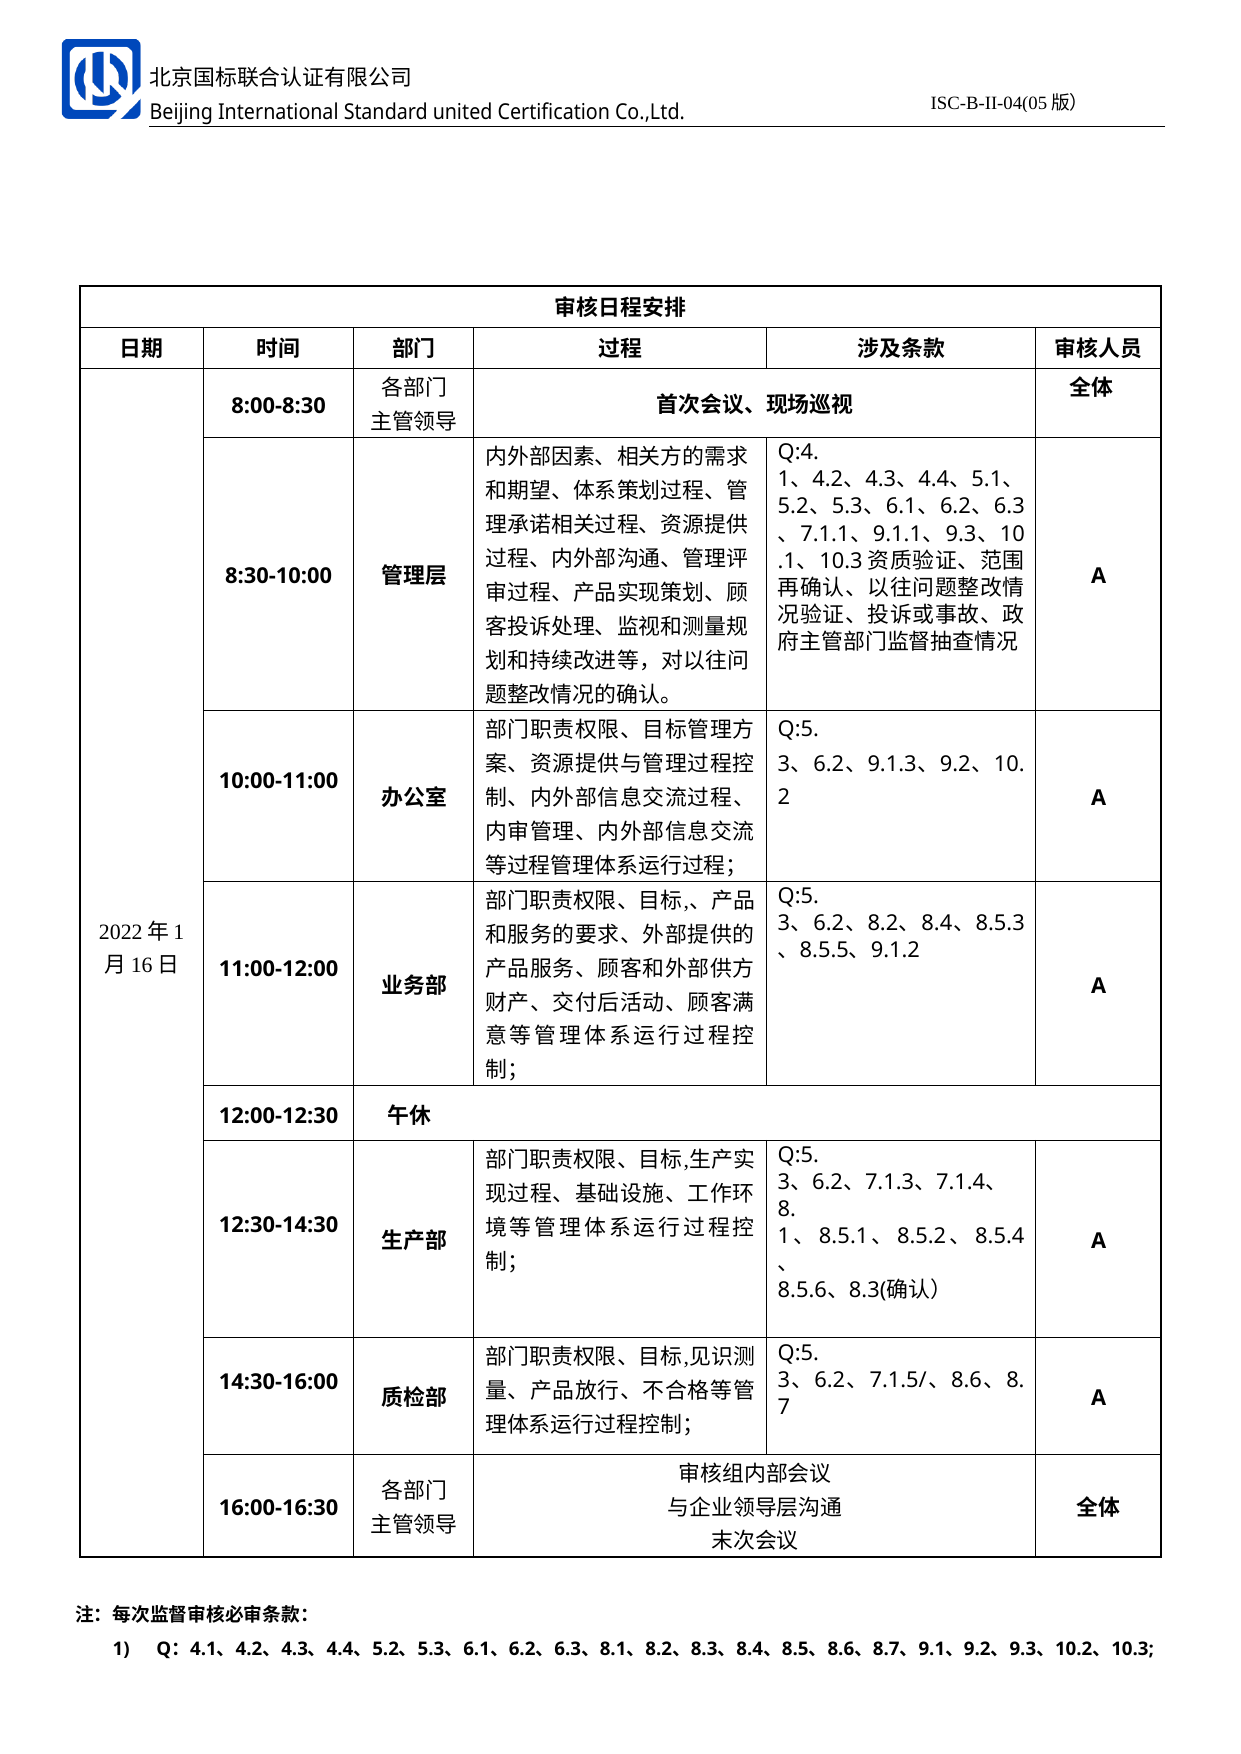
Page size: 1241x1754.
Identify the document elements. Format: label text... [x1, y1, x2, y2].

table_cell 内外部因素、相关方的需求和期望、体系策划过程、管理承诺相关过程、资源提供过程、内外部沟通、管理评审过程、产品实现策划、顾客投诉处理、监视和测量规划和持续改进等，对以往问题整改情况的确认。 [474, 438, 766, 710]
table_cell Q:5.3、6.2、8.2、8.4、8.5.3、8.5.5、9.1.2 [767, 882, 1035, 1085]
table_cell 16:00-16:30 [204, 1455, 353, 1556]
table_cell 10:00-11:00 [204, 711, 353, 881]
table_cell Q:5.3、6.2、7.1.5/、8.6、8.7 [767, 1338, 1035, 1453]
table_cell 涉及条款 [767, 328, 1035, 368]
table_cell 12:00-12:30 [204, 1086, 353, 1140]
table_cell 11:00-12:00 [204, 882, 353, 1085]
table_cell 2022年1月16日 [81, 369, 203, 1556]
table_cell 审核组内部会议 与企业领导层沟通 末次会议 [474, 1455, 1035, 1556]
table_cell 各部门 主管领导 [354, 369, 473, 437]
table_cell A [1036, 882, 1160, 1085]
table_cell 8:00-8:30 [204, 369, 353, 437]
table_cell Q:5.3、6.2、9.1.3、9.2、10.2 [767, 711, 1035, 881]
table_cell 部门职责权限、目标,见识测量、产品放行、不合格等管理体系运行过程控制； [474, 1338, 766, 1453]
table_cell 审核人员 [1036, 328, 1160, 368]
table_cell 部门职责权限、目标,生产实现过程、基础设施、工作环境等管理体系运行过程控制； [474, 1141, 766, 1337]
table_cell 8:30-10:00 [204, 438, 353, 710]
list Q：4.1、4.2、4.3、4.4、5.2、5.3、6.1、6.2、6.3、8.1、8.2、8.3、8.4、8.5、8.6、8.7、9.1、9.2、9.3、10.2、10.3; [112, 1631, 1165, 1664]
table_cell 时间 [204, 328, 353, 368]
table_cell 质检部 [354, 1338, 473, 1453]
table_cell A [1036, 711, 1160, 881]
text 注：每次监督审核必审条款： [75, 1597, 1165, 1631]
table_cell A [1036, 1338, 1160, 1453]
table_cell A [1036, 438, 1160, 710]
table_cell 办公室 [354, 711, 473, 881]
table_cell 午休 [354, 1086, 1160, 1140]
table_cell 过程 [474, 328, 766, 368]
table_cell 管理层 [354, 438, 473, 710]
table_cell 首次会议、现场巡视 [474, 369, 1035, 437]
table_cell 部门职责权限、目标管理方案、资源提供与管理过程控制、内外部信息交流过程、内审管理、内外部信息交流等过程管理体系运行过程； [474, 711, 766, 881]
table_cell 部门职责权限、目标,、产品和服务的要求、外部提供的产品服务、顾客和外部供方财产、交付后活动、顾客满意等管理体系运行过程控制； [474, 882, 766, 1085]
table_cell A [1036, 1141, 1160, 1337]
table_cell 各部门 主管领导 [354, 1455, 473, 1556]
table_cell 业务部 [354, 882, 473, 1085]
table_cell 全体 [1036, 369, 1160, 437]
table_cell 部门 [354, 328, 473, 368]
table_cell 日期 [81, 328, 203, 368]
table_cell Q:4.1、4.2、4.3、4.4、5.1、5.2、5.3、6.1、6.2、6.3、7.1.1、9.1.1、9.3、10.1、10.3资质验证、范围再确认、以往问题整改情况验证、投诉或事故、政府主管部门监督抽查情况 [767, 438, 1035, 710]
table_cell 全体 [1036, 1455, 1160, 1556]
picture [61, 39, 141, 119]
table_cell Q:5.3、6.2、7.1.3、7.1.4、 8.1、8.5.1、8.5.2、8.5.4、 8.5.6、8.3(确认） [767, 1141, 1035, 1337]
table_cell 12:30-14:30 [204, 1141, 353, 1337]
table_header 审核日程安排 [81, 287, 1160, 327]
table_cell 生产部 [354, 1141, 473, 1337]
table_cell 14:30-16:00 [204, 1338, 353, 1453]
